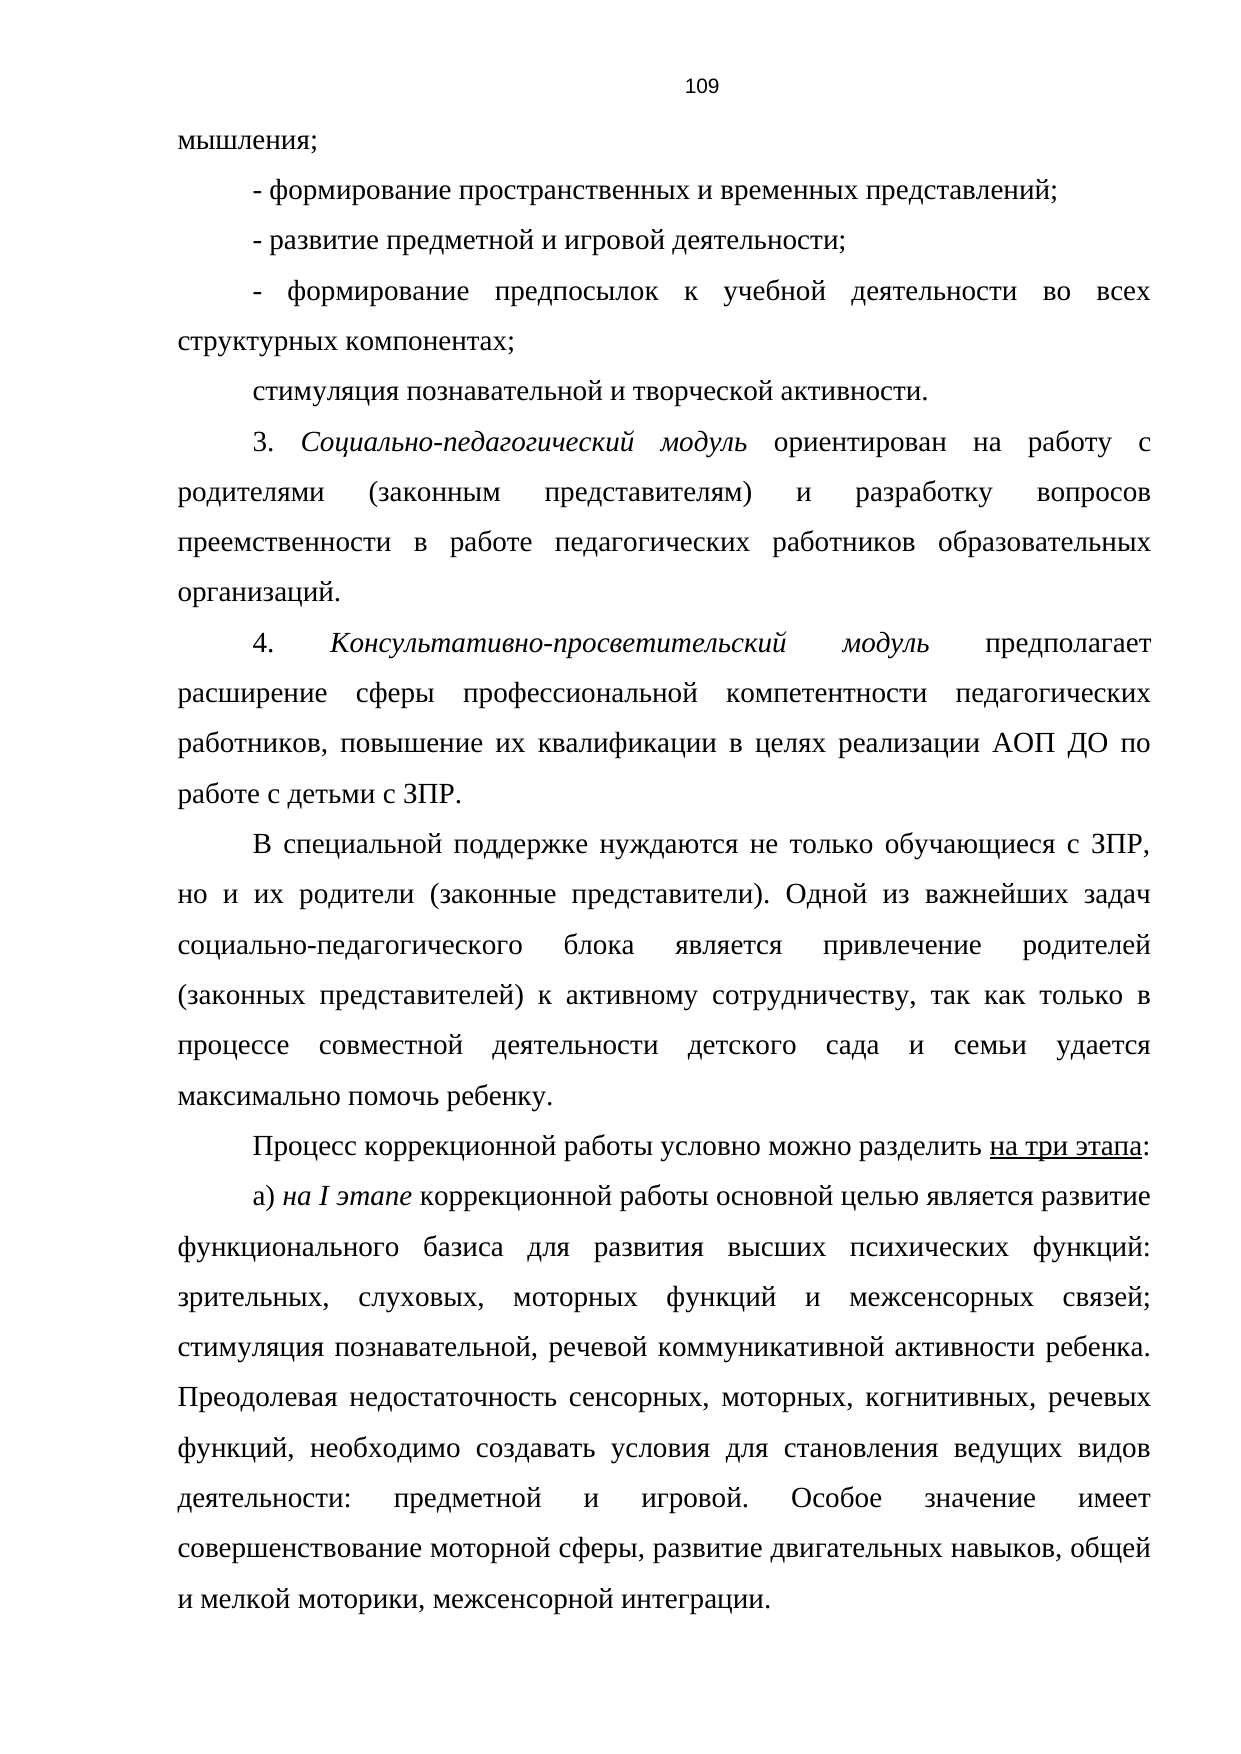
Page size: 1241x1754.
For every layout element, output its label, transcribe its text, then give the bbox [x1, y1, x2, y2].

text - развитие предметной и игровой деятельности; [177, 222, 1152, 256]
text В специальной поддержке нуждаются не только обучающиеся с ЗПР, но и их родители (законные представители). Одной из важнейших задач социально-педагогического блока является привлечение родителей (законных представителей) к активному сотрудничеству, так как только в процессе совместной деятельности детского сада и семьи удается максимально помочь ребенку. [177, 826, 1152, 1111]
text 4. Консультативно-просветительский модуль предполагает расширение сферы профессиональной компетентности педагогических работников, повышение их квалификации в целях реализации АОП ДО по работе с детьми с ЗПР. [177, 625, 1152, 809]
text - формирование предпосылок к учебной деятельности во всех структурных компонентах; [177, 273, 1152, 357]
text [177, 122, 1152, 155]
text а) на I этапе коррекционной работы основной целью является развитие функционального базиса для развития высших психических функций: зрительных, слуховых, моторных функций и межсенсорных связей; стимуляция познавательной, речевой коммуникативной активности ребенка. Преодолевая недостаточность сенсорных, моторных, когнитивных, речевых функций, необходимо создавать условия для становления ведущих видов деятельности: предметной и игровой. Особое значение имеет совершенствование моторной сферы, развитие двигательных навыков, общей и мелкой моторики, межсенсорной интеграции. [177, 1178, 1152, 1614]
text 3. Социально-педагогический модуль ориентирован на работу с родителями (законным представителям) и разработку вопросов преемственности в работе педагогических работников образовательных организаций. [177, 424, 1152, 608]
text Процесс коррекционной работы условно можно разделить на три этапа: [177, 1128, 1152, 1162]
text - формирование пространственных и временных представлений; [177, 172, 1152, 206]
text стимуляция познавательной и творческой активности. [177, 373, 1152, 407]
